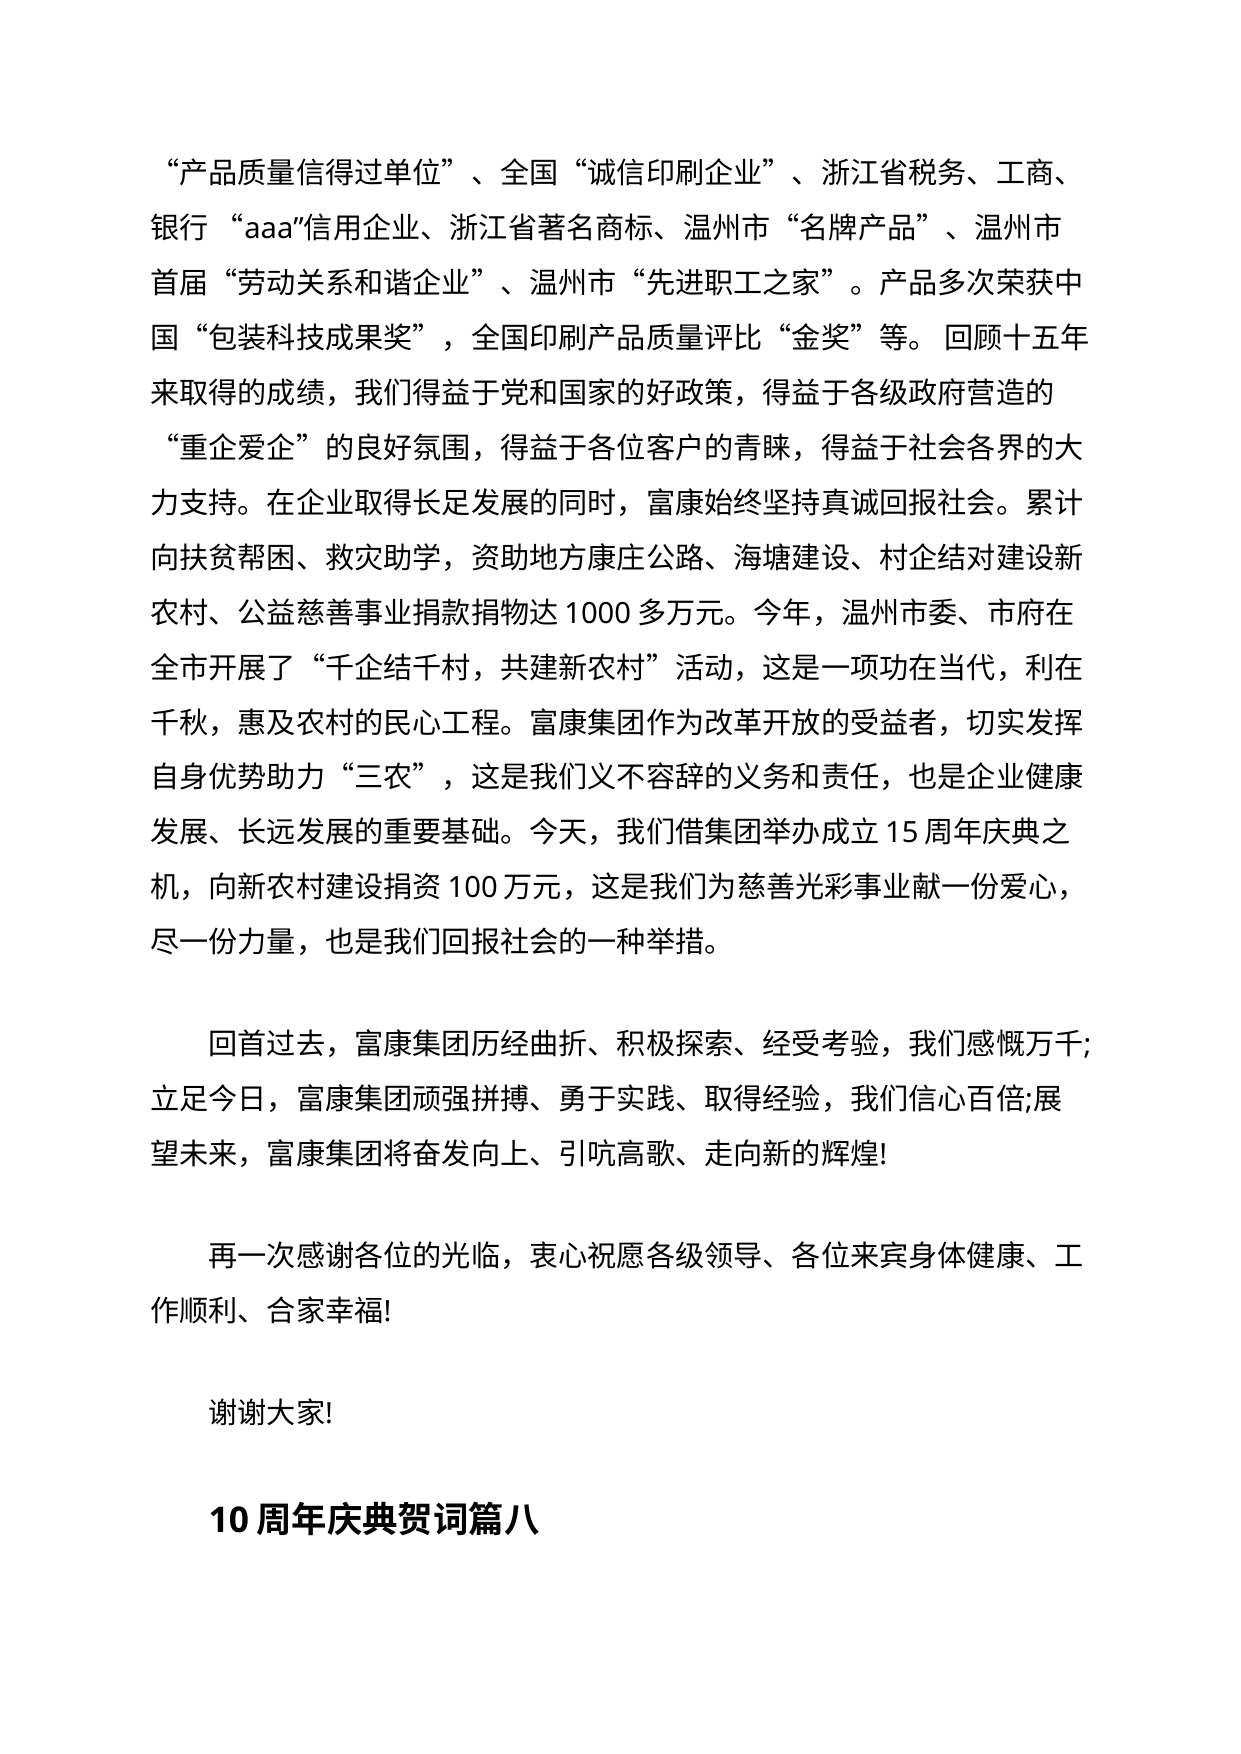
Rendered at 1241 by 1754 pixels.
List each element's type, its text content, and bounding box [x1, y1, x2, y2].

text 10周年庆典贺词篇八 [150, 1492, 1090, 1543]
text 谢谢大家! [150, 1389, 1090, 1432]
text 回首过去，富康集团历经曲折、积极探索、经受考验，我们感慨万千;立足今日，富康集团顽强拼搏、勇于实践、取得经验，我们信心百倍;展望未来，富康集团将奋发向上、引吭高歌、走向新的辉煌! [150, 1021, 1090, 1173]
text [150, 150, 1090, 961]
text 再一次感谢各位的光临，衷心祝愿各级领导、各位来宾身体健康、工作顺利、合家幸福! [150, 1233, 1090, 1330]
